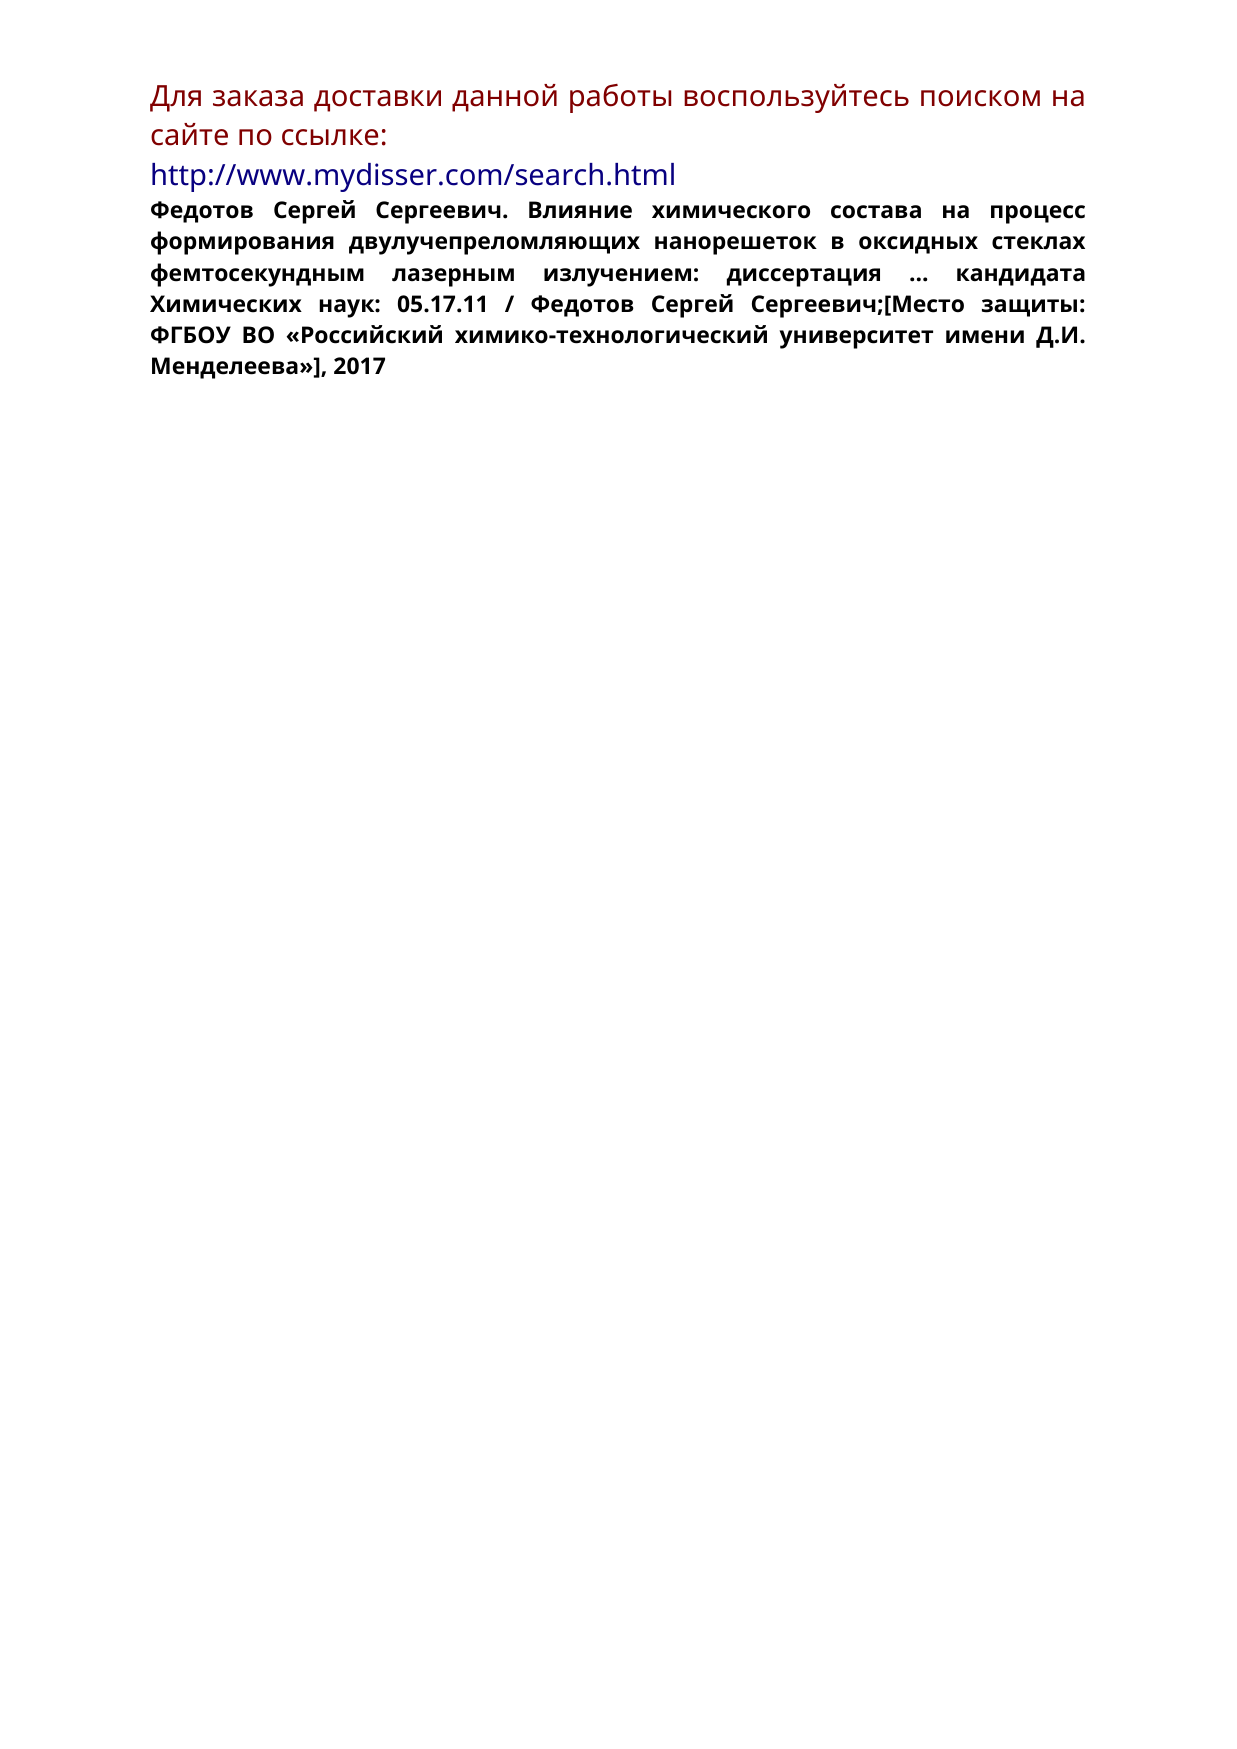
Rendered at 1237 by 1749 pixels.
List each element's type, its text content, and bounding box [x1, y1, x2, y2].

text Федотов Сергей Сергеевич. Влияние химического состава на процесс формирования двулучепреломляющих нанорешеток в оксидных стеклах фемтосекундным лазерным излучением: диссертация ... кандидата Химических наук: 05.17.11 / Федотов Сергей Сергеевич;[Место защиты: ФГБОУ ВО «Российский химико-технологический университет имени Д.И. Менделеева»], 2017 [150, 194, 1086, 382]
